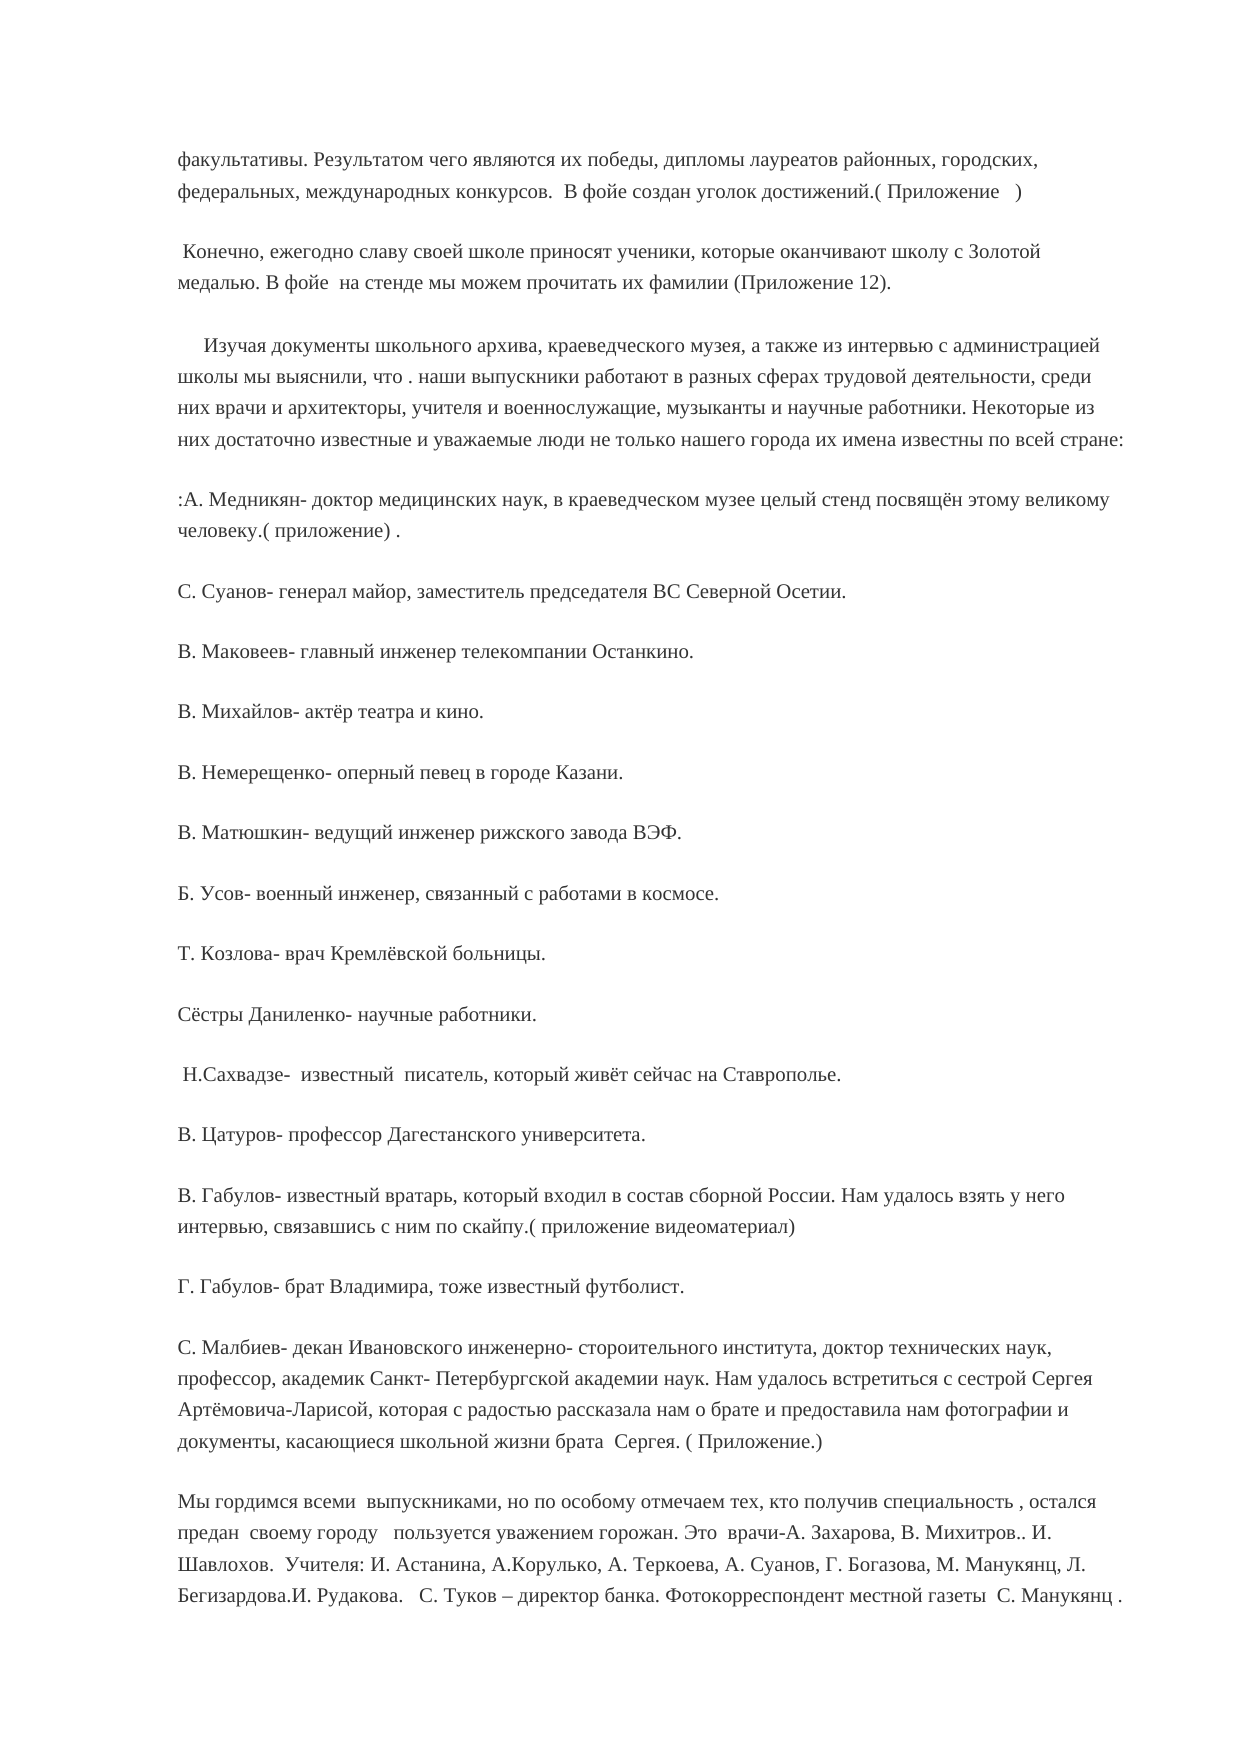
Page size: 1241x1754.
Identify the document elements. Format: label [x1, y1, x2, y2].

table_header [177, 118, 1152, 1607]
